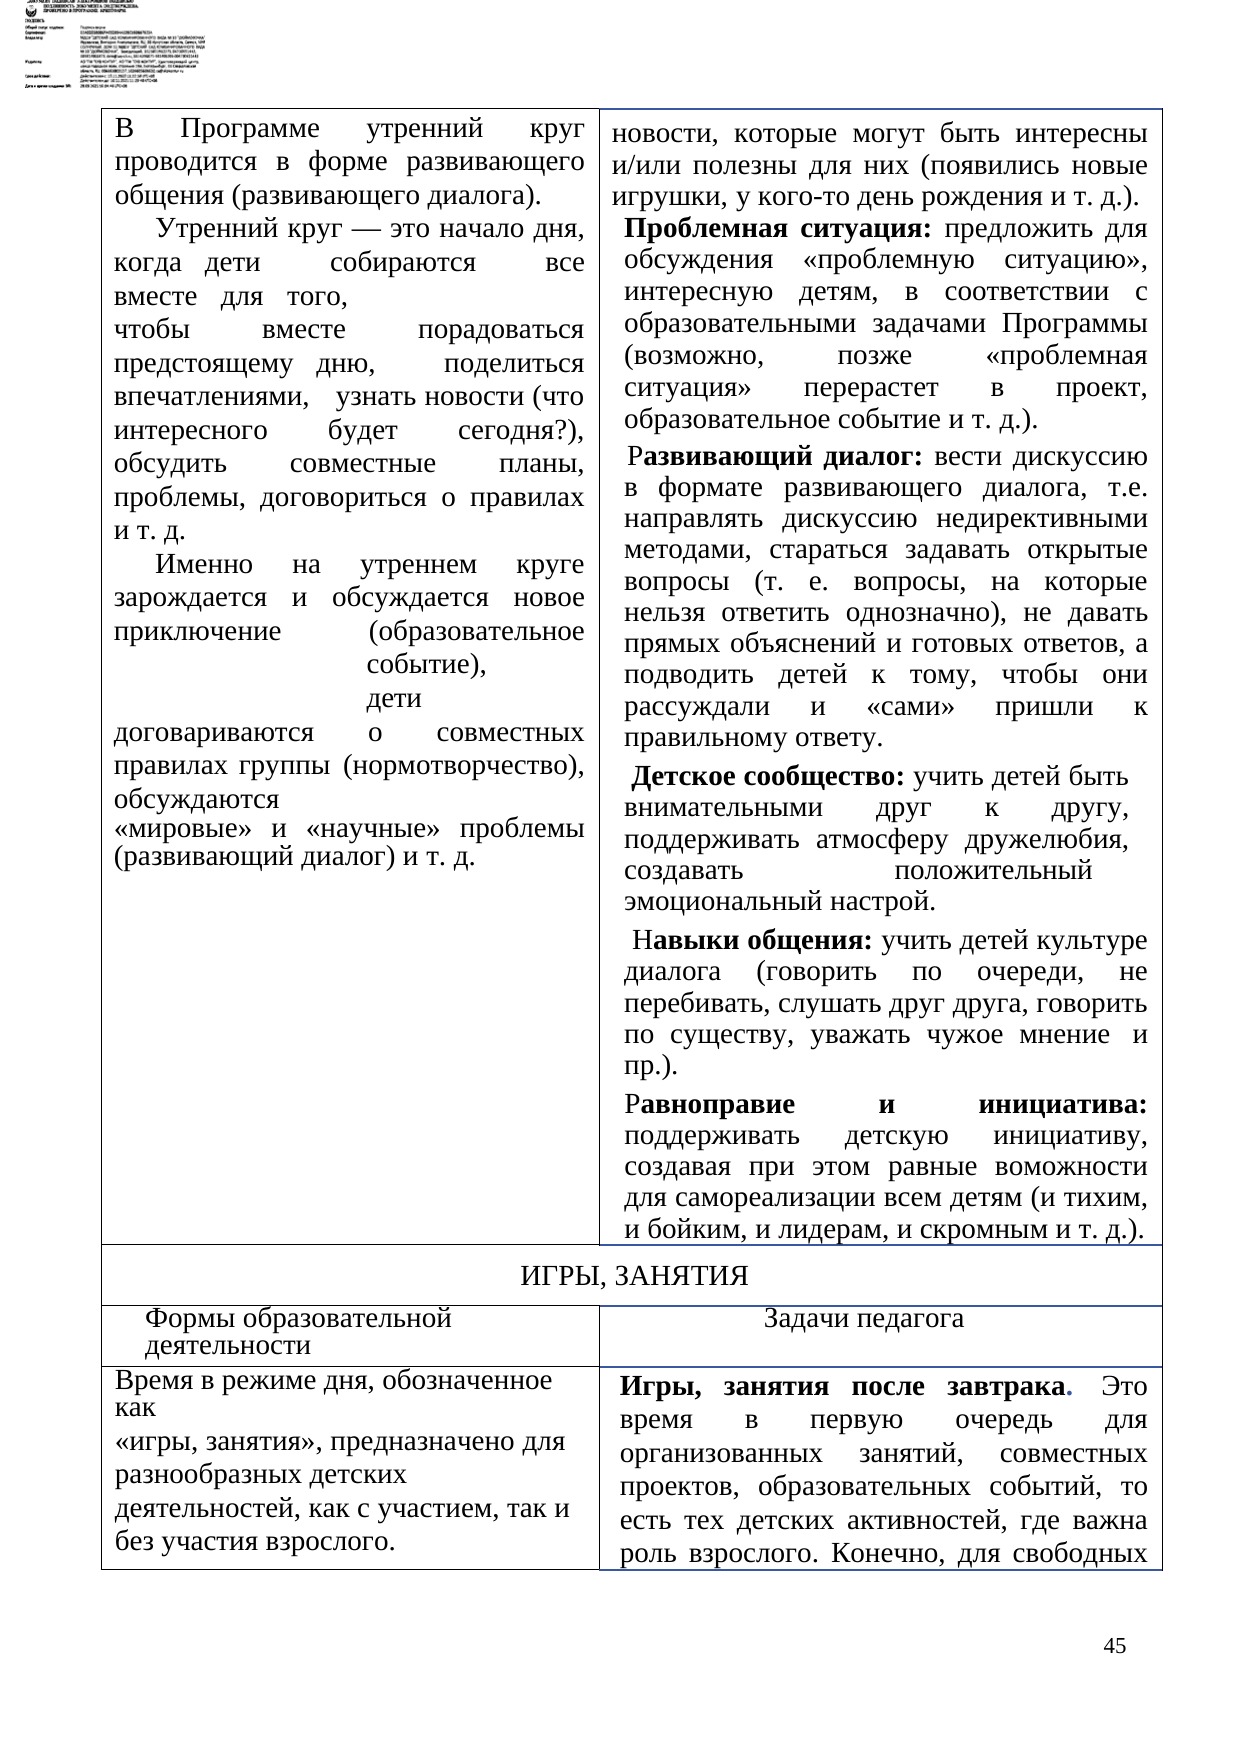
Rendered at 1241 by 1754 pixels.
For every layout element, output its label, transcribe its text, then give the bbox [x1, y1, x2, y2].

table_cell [102, 1367, 599, 1569]
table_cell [600, 110, 1162, 1244]
table_cell Задачи педагога [600, 1307, 1162, 1366]
picture [25, 0, 206, 88]
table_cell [102, 109, 599, 1244]
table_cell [600, 1368, 1162, 1569]
table_cell Формы образовательной деятельности [102, 1306, 599, 1366]
table_cell ИГРЫ, ЗАНЯТИЯ [102, 1245, 1162, 1305]
